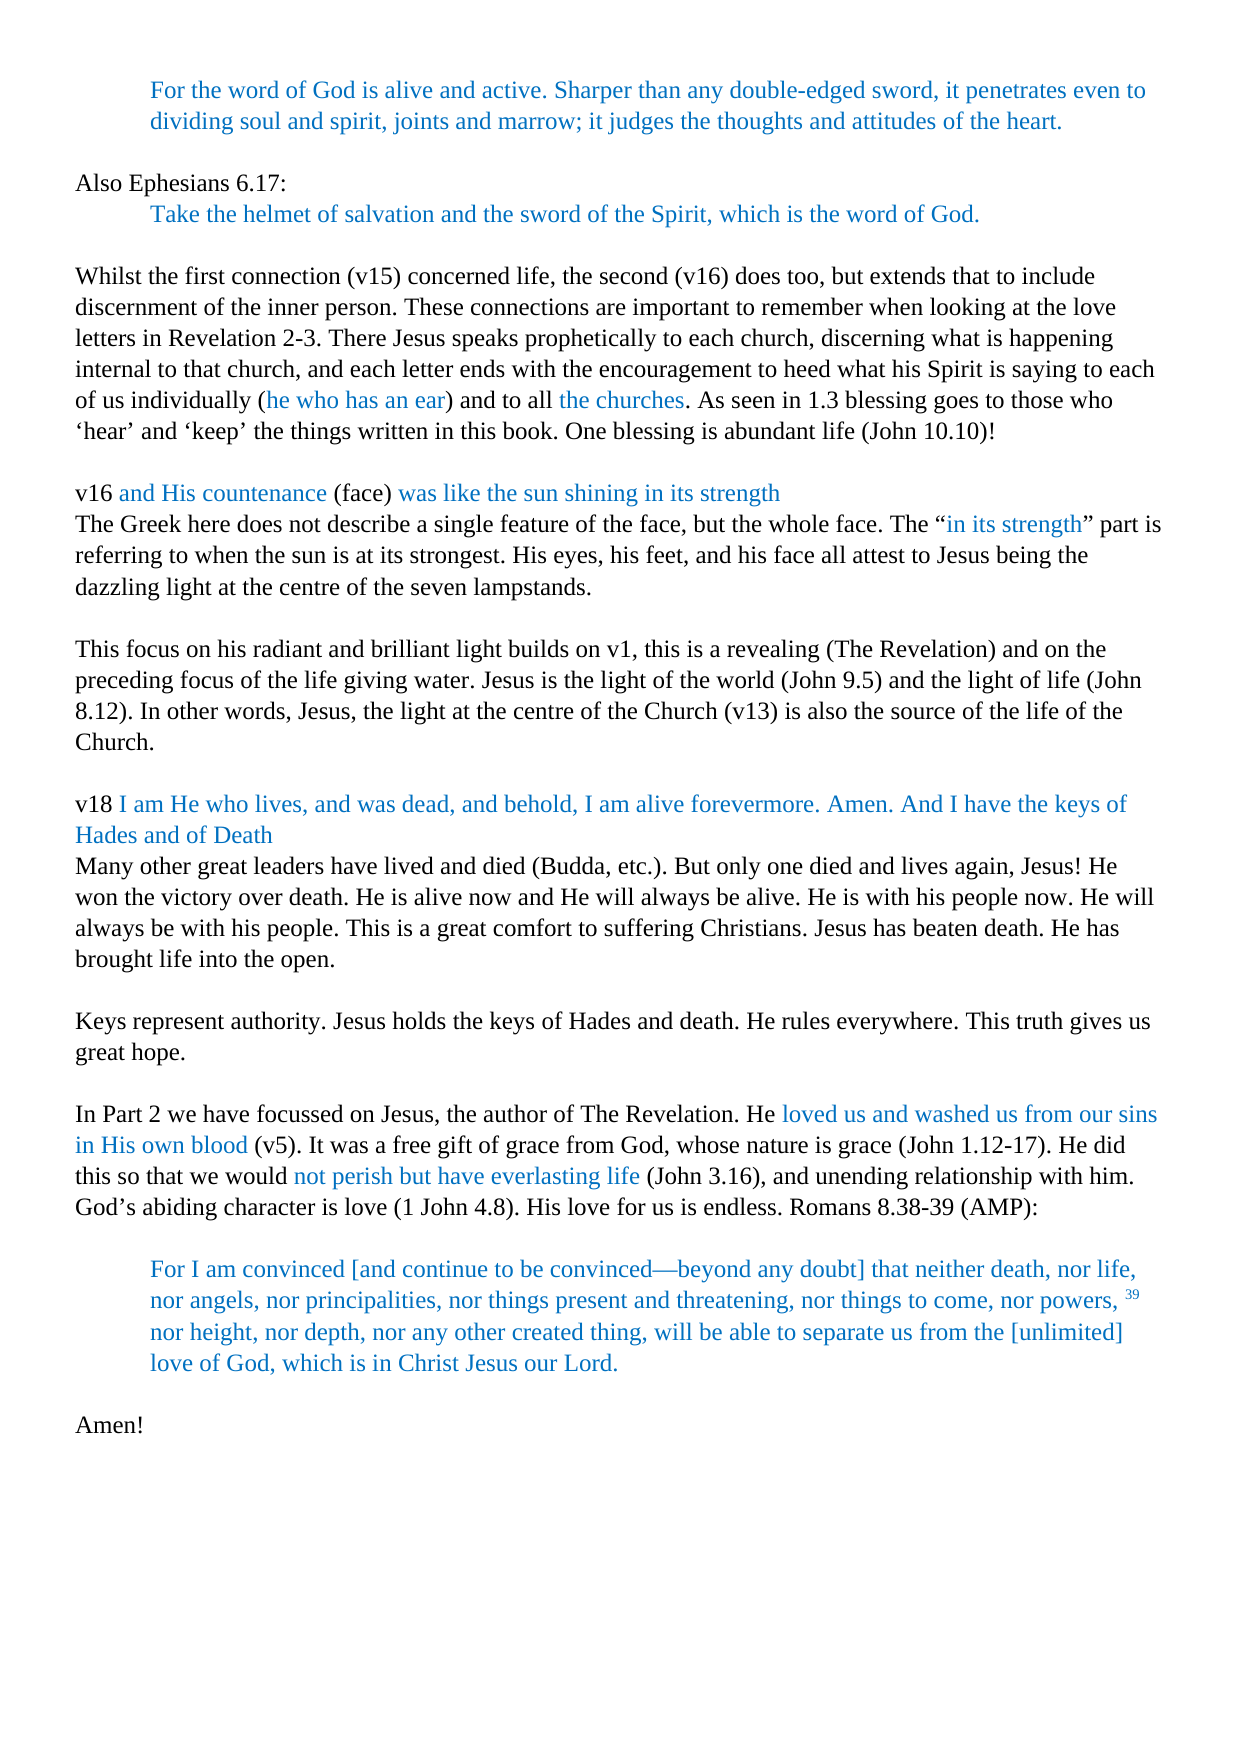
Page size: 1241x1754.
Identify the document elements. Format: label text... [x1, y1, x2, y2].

text Amen! [75, 1410, 1165, 1438]
text v18 I am He who lives, and was dead, and behold, I am alive forevermore. Amen. And I have the keys of Hades and of Death [75, 789, 1165, 849]
text Many other great leaders have lived and died (Budda, etc.). But only one died and lives again, Jesus! He won the victory over death. He is alive now and He will always be alive. He is with his people now. He will always be with his people. This is a great comfort to suffering Christians. Jesus has beaten death. He has brought life into the open. [75, 851, 1165, 973]
text For the word of God is alive and active. Sharper than any double-edged sword, it penetrates even to dividing soul and spirit, joints and marrow; it judges the thoughts and attitudes of the heart. [150, 75, 1165, 135]
text v16 and His countenance (face) was like the sun shining in its strength [75, 478, 1165, 507]
text Also Ephesians 6.17: [75, 168, 1165, 197]
text The Greek here does not describe a single feature of the face, but the whole face. The “in its strength” part is referring to when the sun is at its strongest. His eyes, his feet, and his face all attest to Jesus being the dazzling light at the centre of the seven lampstands. [75, 509, 1165, 600]
text Take the helmet of salvation and the sword of the Spirit, which is the word of God. [150, 199, 1165, 228]
text For I am convinced [and continue to be convinced—beyond any doubt] that neither death, nor life, nor angels, nor principalities, nor things present and threatening, nor things to come, nor powers, 39 nor height, nor depth, nor any other created thing, will be able to separate us from the [unlimited] love of God, which is in Christ Jesus our Lord. [150, 1254, 1165, 1376]
text Keys represent authority. Jesus holds the keys of Hades and death. He rules everywhere. This truth gives us great hope. [75, 1006, 1165, 1066]
text In Part 2 we have focussed on Jesus, the author of The Revelation. He loved us and washed us from our sins in His own blood (v5). It was a free gift of grace from God, whose nature is grace (John 1.12-17). He did this so that we would not perish but have everlasting life (John 3.16), and unending relationship with him. God’s abiding character is love (1 John 4.8). His love for us is endless. Romans 8.38-39 (AMP): [75, 1099, 1165, 1221]
text Whilst the first connection (v15) concerned life, the second (v16) does too, but extends that to include discernment of the inner person. These connections are important to remember when looking at the love letters in Revelation 2-3. There Jesus speaks prophetically to each church, discerning what is happening internal to that church, and each letter ends with the encouragement to heed what his Spirit is saying to each of us individually (he who has an ear) and to all the churches. As seen in 1.3 blessing goes to those who ‘hear’ and ‘keep’ the things written in this book. One blessing is abundant life (John 10.10)! [75, 261, 1165, 445]
text This focus on his radiant and brilliant light builds on v1, this is a revealing (The Revelation) and on the preceding focus of the life giving water. Jesus is the light of the world (John 9.5) and the light of life (John 8.12). In other words, Jesus, the light at the centre of the Church (v13) is also the source of the life of the Church. [75, 634, 1165, 756]
